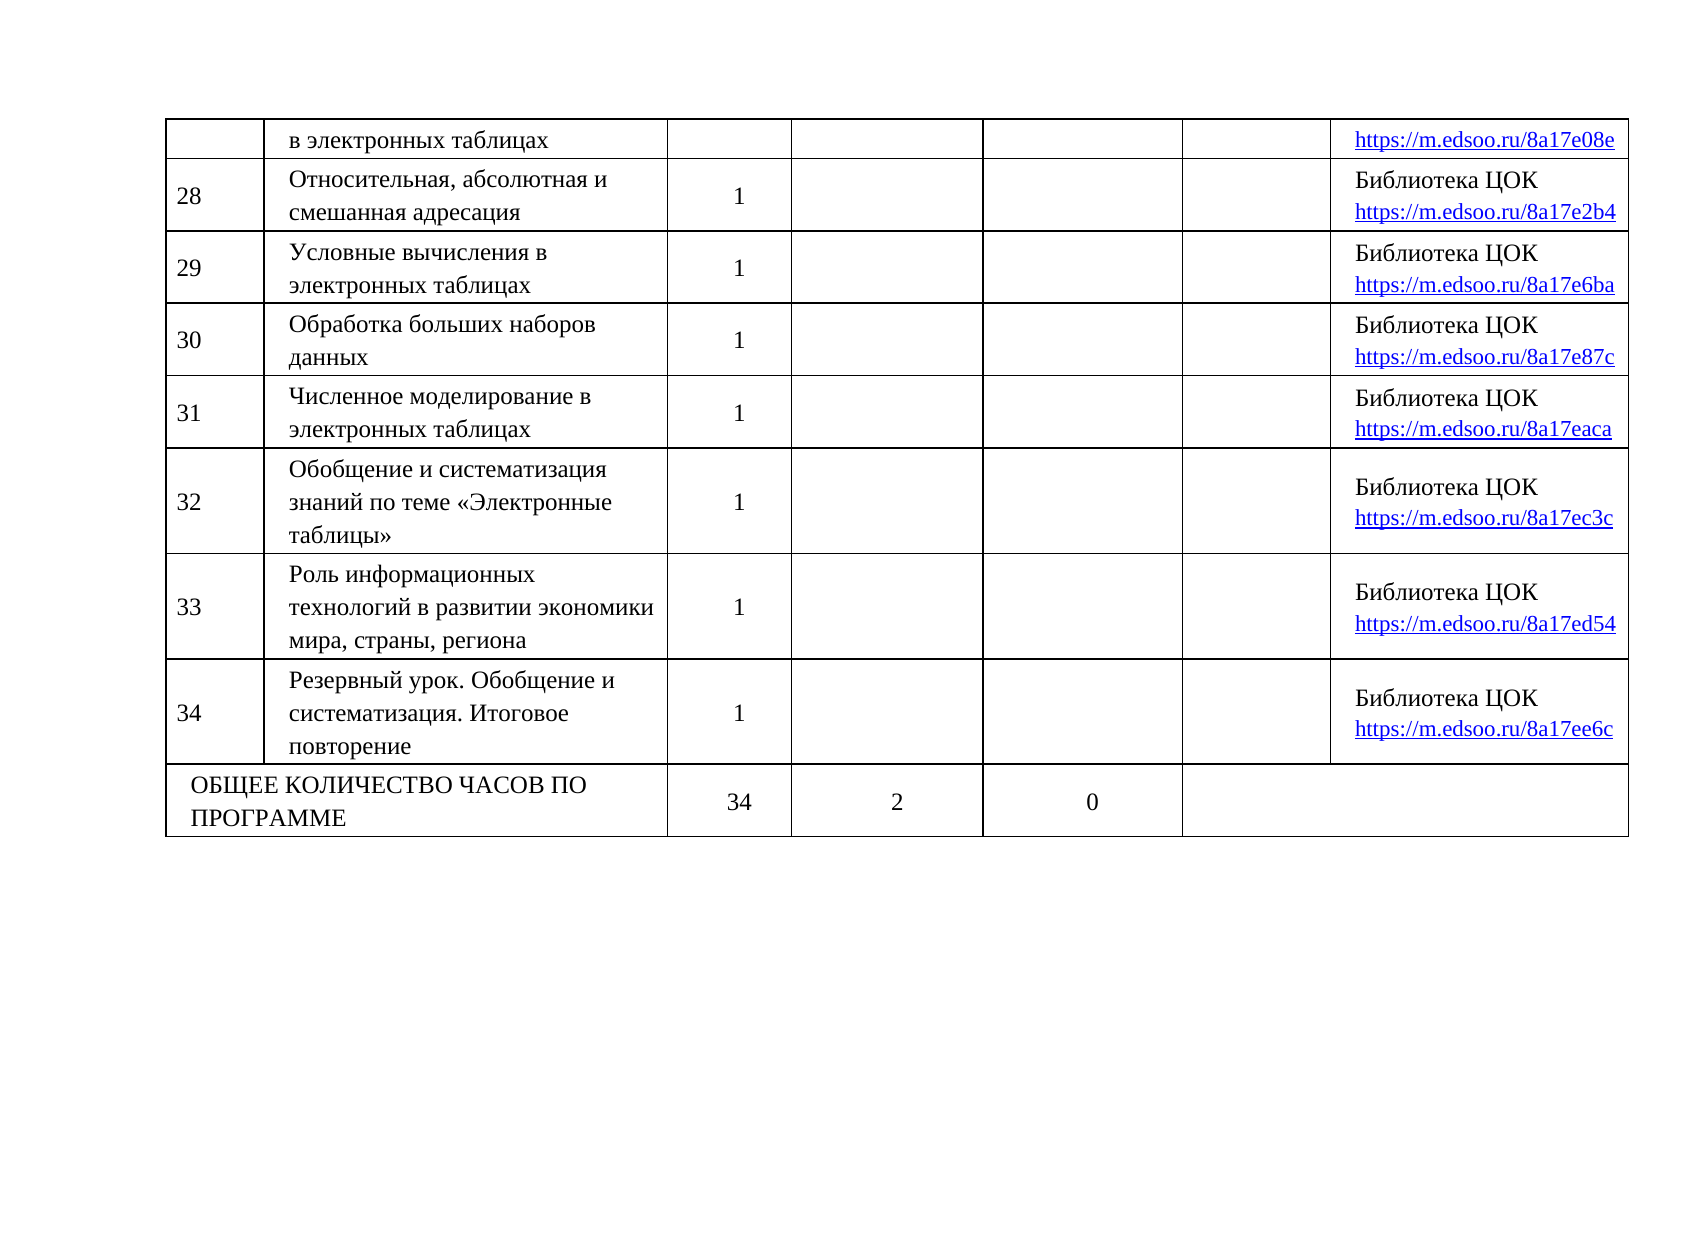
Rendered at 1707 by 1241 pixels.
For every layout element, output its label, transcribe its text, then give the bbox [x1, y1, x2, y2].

table_cell 2 [792, 765, 982, 836]
table_cell [1183, 554, 1330, 658]
table_cell 1 [668, 120, 791, 157]
table_cell [1183, 765, 1628, 836]
table_cell 34 [167, 660, 263, 763]
table_cell Библиотека ЦОК https://m.edsoo.ru/8a17ec3c [1331, 449, 1628, 552]
table_cell [1183, 449, 1330, 552]
table_cell Библиотека ЦОК https://m.edsoo.ru/8a17e6ba [1331, 232, 1628, 302]
table_cell Резервный урок. Обобщение и систематизация. Итоговое повторение [265, 660, 667, 763]
table_cell 28 [167, 159, 263, 230]
table_cell Численное моделирование в электронных таблицах [265, 376, 667, 447]
table_cell Обработка больших наборов данных [265, 304, 667, 375]
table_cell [1331, 120, 1628, 157]
table_cell 1 [668, 449, 791, 552]
table_cell 34 [668, 765, 791, 836]
table_cell 1 [668, 159, 791, 230]
table_cell Библиотека ЦОК https://m.edsoo.ru/8a17e2b4 [1331, 159, 1628, 230]
table_cell Обобщение и систематизация знаний по теме «Электронные таблицы» [265, 449, 667, 552]
table_cell 29 [167, 232, 263, 302]
table_cell [792, 304, 982, 375]
table_cell Роль информационных технологий в развитии экономики мира, страны, региона [265, 554, 667, 658]
table_cell [792, 120, 982, 157]
table_cell [1183, 232, 1330, 302]
table_cell [1183, 376, 1330, 447]
table_cell [984, 120, 1182, 157]
table_cell Относительная, абсолютная и смешанная адресация [265, 159, 667, 230]
table_cell [984, 159, 1182, 230]
table_cell 1 [668, 554, 791, 658]
table_cell [1183, 660, 1330, 763]
table_cell Условные вычисления в электронных таблицах [265, 232, 667, 302]
table_cell Библиотека ЦОК https://m.edsoo.ru/8a17e87c [1331, 304, 1628, 375]
table_cell [792, 159, 982, 230]
table_cell [984, 660, 1182, 763]
table_cell [984, 232, 1182, 302]
table_cell [792, 376, 982, 447]
table_cell 1 [668, 304, 791, 375]
table_cell 30 [167, 304, 263, 375]
table_cell [1183, 304, 1330, 375]
table_cell [1183, 159, 1330, 230]
table_cell 32 [167, 449, 263, 552]
table_cell [984, 554, 1182, 658]
table_cell ОБЩЕЕ КОЛИЧЕСТВО ЧАСОВ ПО ПРОГРАММЕ [167, 765, 667, 836]
table_cell [984, 449, 1182, 552]
table_cell [984, 304, 1182, 375]
table_cell [792, 554, 982, 658]
table_cell [984, 376, 1182, 447]
table_cell 1 [668, 376, 791, 447]
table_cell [265, 120, 667, 157]
table_cell 1 [668, 660, 791, 763]
table_cell [792, 449, 982, 552]
table_cell Библиотека ЦОК https://m.edsoo.ru/8a17eaca [1331, 376, 1628, 447]
table_cell 31 [167, 376, 263, 447]
table_cell Библиотека ЦОК https://m.edsoo.ru/8a17ee6c [1331, 660, 1628, 763]
table_cell 33 [167, 554, 263, 658]
table_cell Библиотека ЦОК https://m.edsoo.ru/8a17ed54 [1331, 554, 1628, 658]
table_cell 27 [167, 120, 263, 157]
table_cell [792, 660, 982, 763]
table_cell [1183, 120, 1330, 157]
table_cell 1 [668, 232, 791, 302]
table_cell 0 [984, 765, 1182, 836]
table_cell [792, 232, 982, 302]
